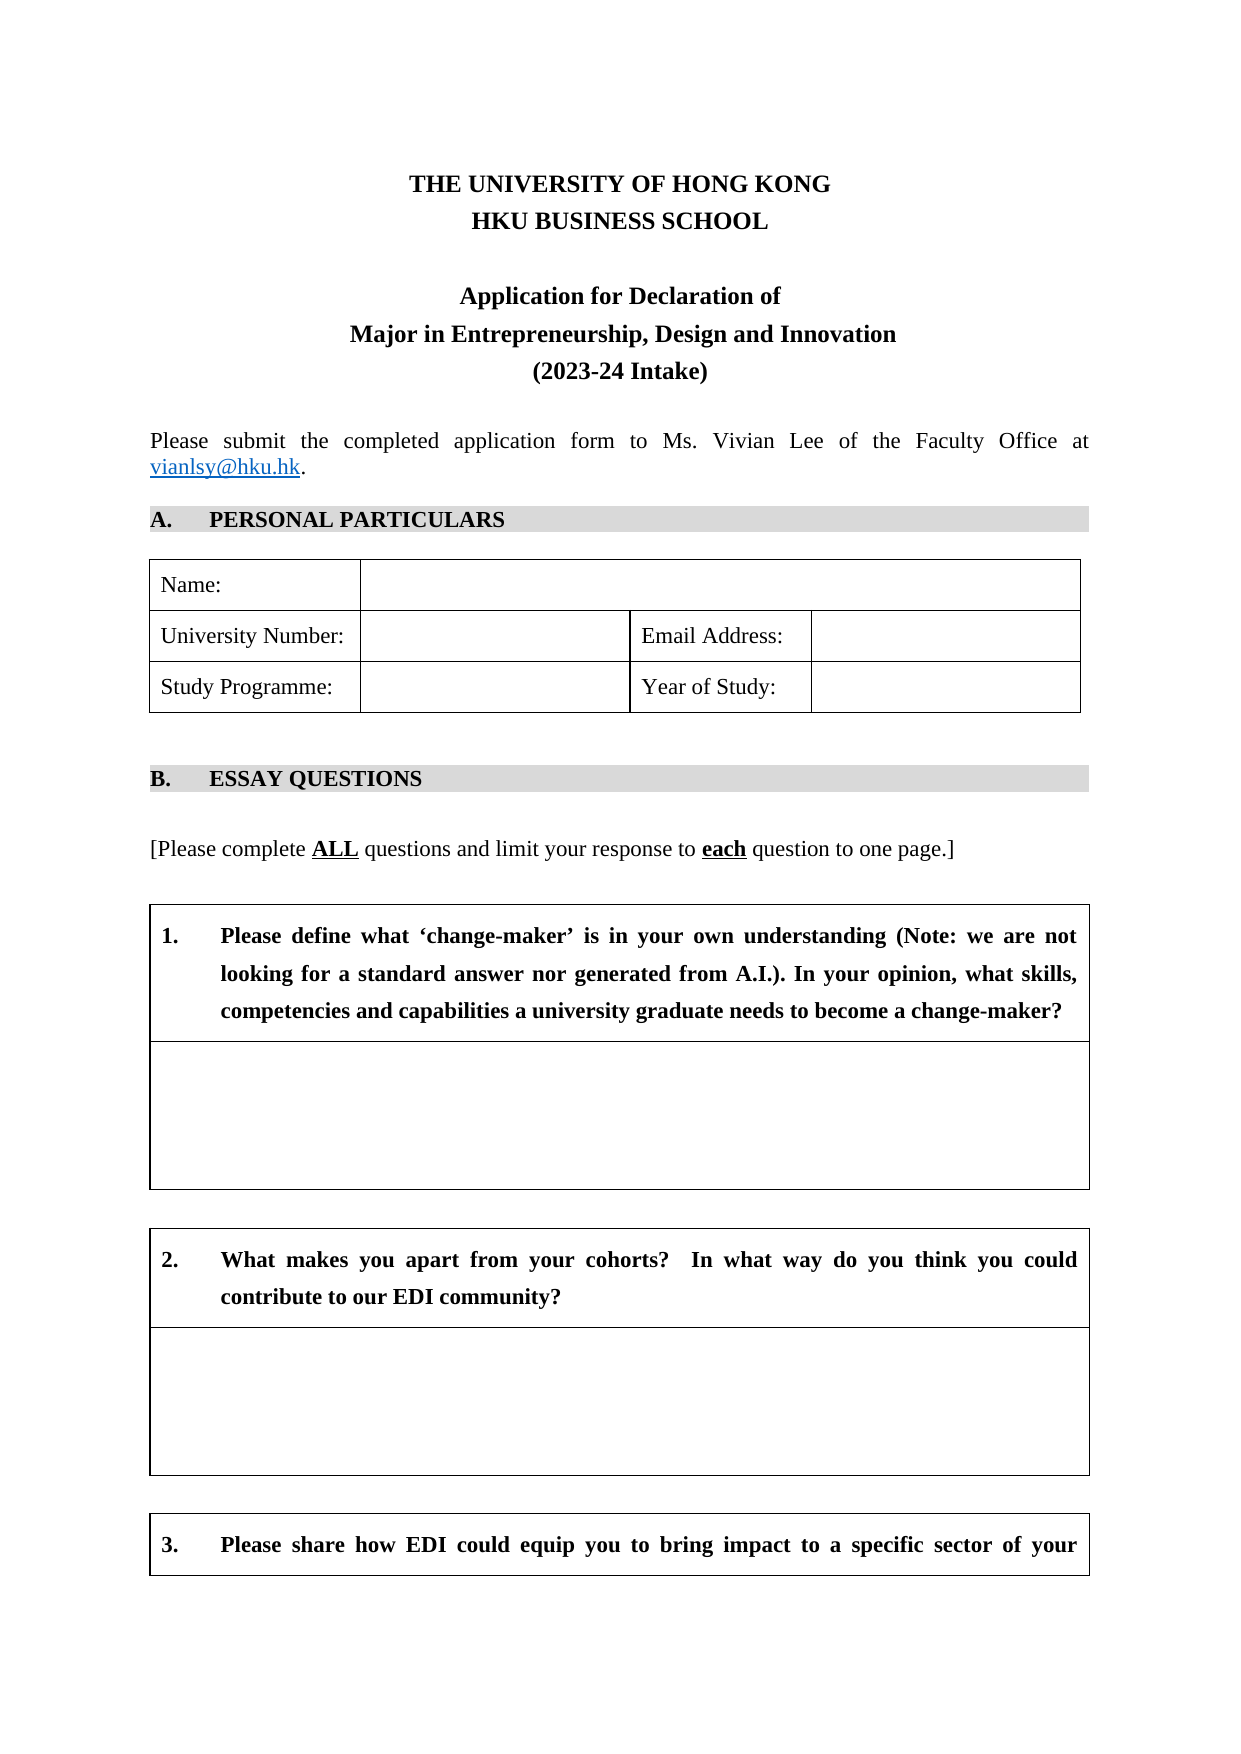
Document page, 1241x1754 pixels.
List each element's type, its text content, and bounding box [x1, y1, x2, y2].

table_cell [361, 662, 629, 712]
table_header B. ESSAY QUESTIONS [150, 765, 1089, 792]
table_cell [812, 611, 1080, 661]
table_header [151, 1514, 1089, 1575]
text Please submit the completed application form to Ms. Vivian Lee of the Faculty Office at vianlsy@hku.hk. [150, 427, 1090, 480]
table_cell Year of Study: [631, 662, 811, 712]
table_header Please define what ‘change-maker’ is in your own understanding (Note: we are not looking for a standard answer nor generated from A.I.). In your opinion, what skills, competencies and capabilities a university graduate needs to become a change-maker? [151, 905, 1089, 1041]
table_header What makes you apart from your cohorts? In what way do you think you could contribute to our EDI community? [151, 1229, 1089, 1327]
table_cell Email Address: [631, 611, 811, 661]
text THE UNIVERSITY OF HONG KONG [150, 164, 1090, 202]
text (2023-24 Intake) [150, 352, 1090, 389]
table_header [361, 560, 1080, 610]
table_cell [151, 1328, 1089, 1474]
text HKU BUSINESS SCHOOL [150, 202, 1090, 239]
table_cell [812, 662, 1080, 712]
table_cell Study Programme: [150, 662, 360, 712]
text Major in Entrepreneurship, Design and Innovation [150, 314, 1090, 352]
text [Please complete ALL questions and limit your response to each question to one page.] [150, 829, 1090, 867]
table_cell [151, 1042, 1089, 1189]
text Application for Declaration of [150, 277, 1090, 314]
table_cell University Number: [150, 611, 360, 661]
table_cell [361, 611, 629, 661]
table_header Name: [150, 560, 360, 610]
table_header A. PERSONAL PARTICULARS [150, 506, 1089, 532]
